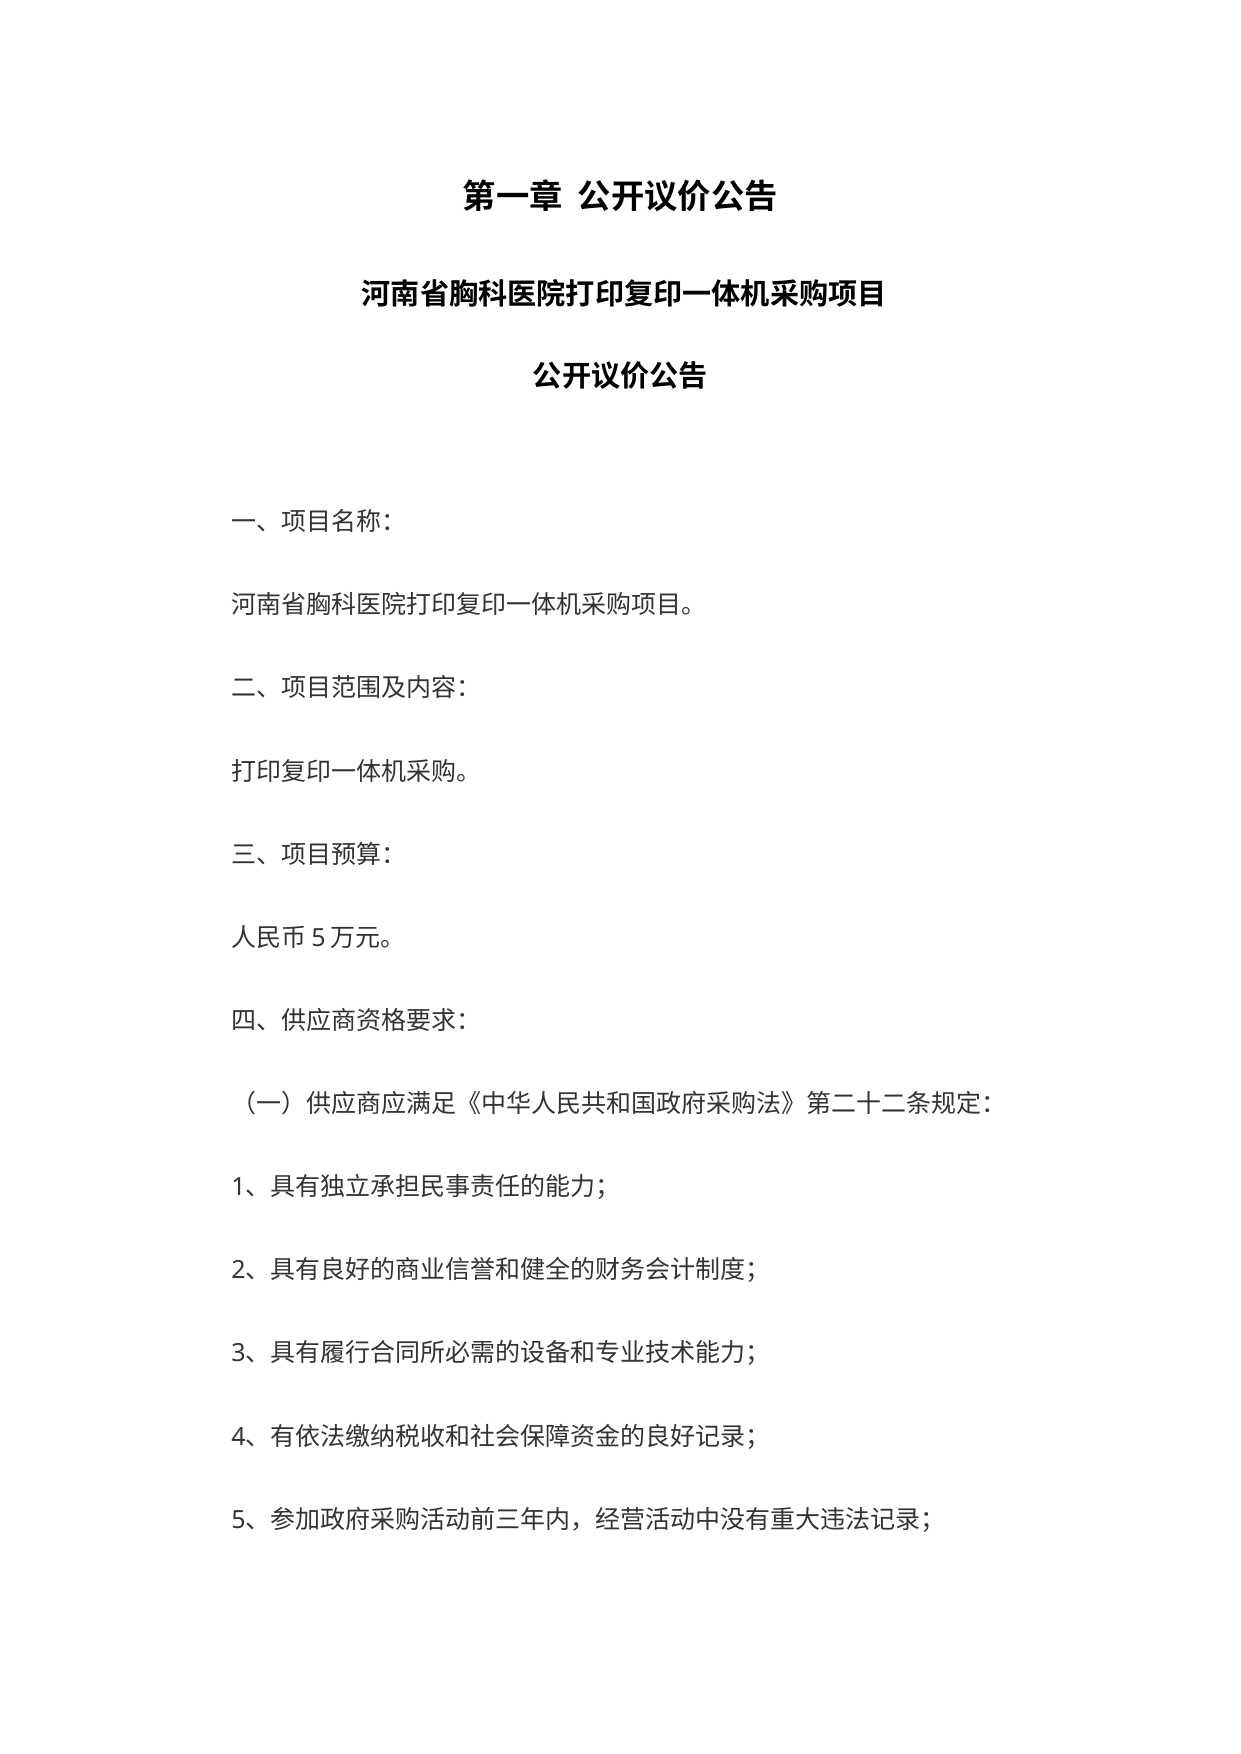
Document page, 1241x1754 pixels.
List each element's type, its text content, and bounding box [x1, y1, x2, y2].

text 4、有依法缴纳税收和社会保障资金的良好记录； [187, 1402, 1053, 1467]
text 一、项目名称： [187, 487, 1053, 552]
text 四、供应商资格要求： [187, 986, 1053, 1051]
text 5、参加政府采购活动前三年内，经营活动中没有重大违法记录； [187, 1485, 1053, 1550]
text 公开议价公告 [187, 341, 1053, 406]
text 三、项目预算： [187, 820, 1053, 885]
text 人民币5万元。 [187, 903, 1053, 968]
text 二、项目范围及内容： [187, 653, 1053, 718]
text 打印复印一体机采购。 [187, 737, 1053, 802]
text 1、具有独立承担民事责任的能力； [187, 1152, 1053, 1217]
text 河南省胸科医院打印复印一体机采购项目 [187, 259, 1053, 324]
text 3、具有履行合同所必需的设备和专业技术能力； [187, 1318, 1053, 1383]
text 第一章 公开议价公告 [187, 162, 1053, 227]
text （一）供应商应满足《中华人民共和国政府采购法》第二十二条规定： [187, 1069, 1053, 1134]
text 河南省胸科医院打印复印一体机采购项目。 [187, 570, 1053, 635]
text 2、具有良好的商业信誉和健全的财务会计制度； [187, 1235, 1053, 1300]
